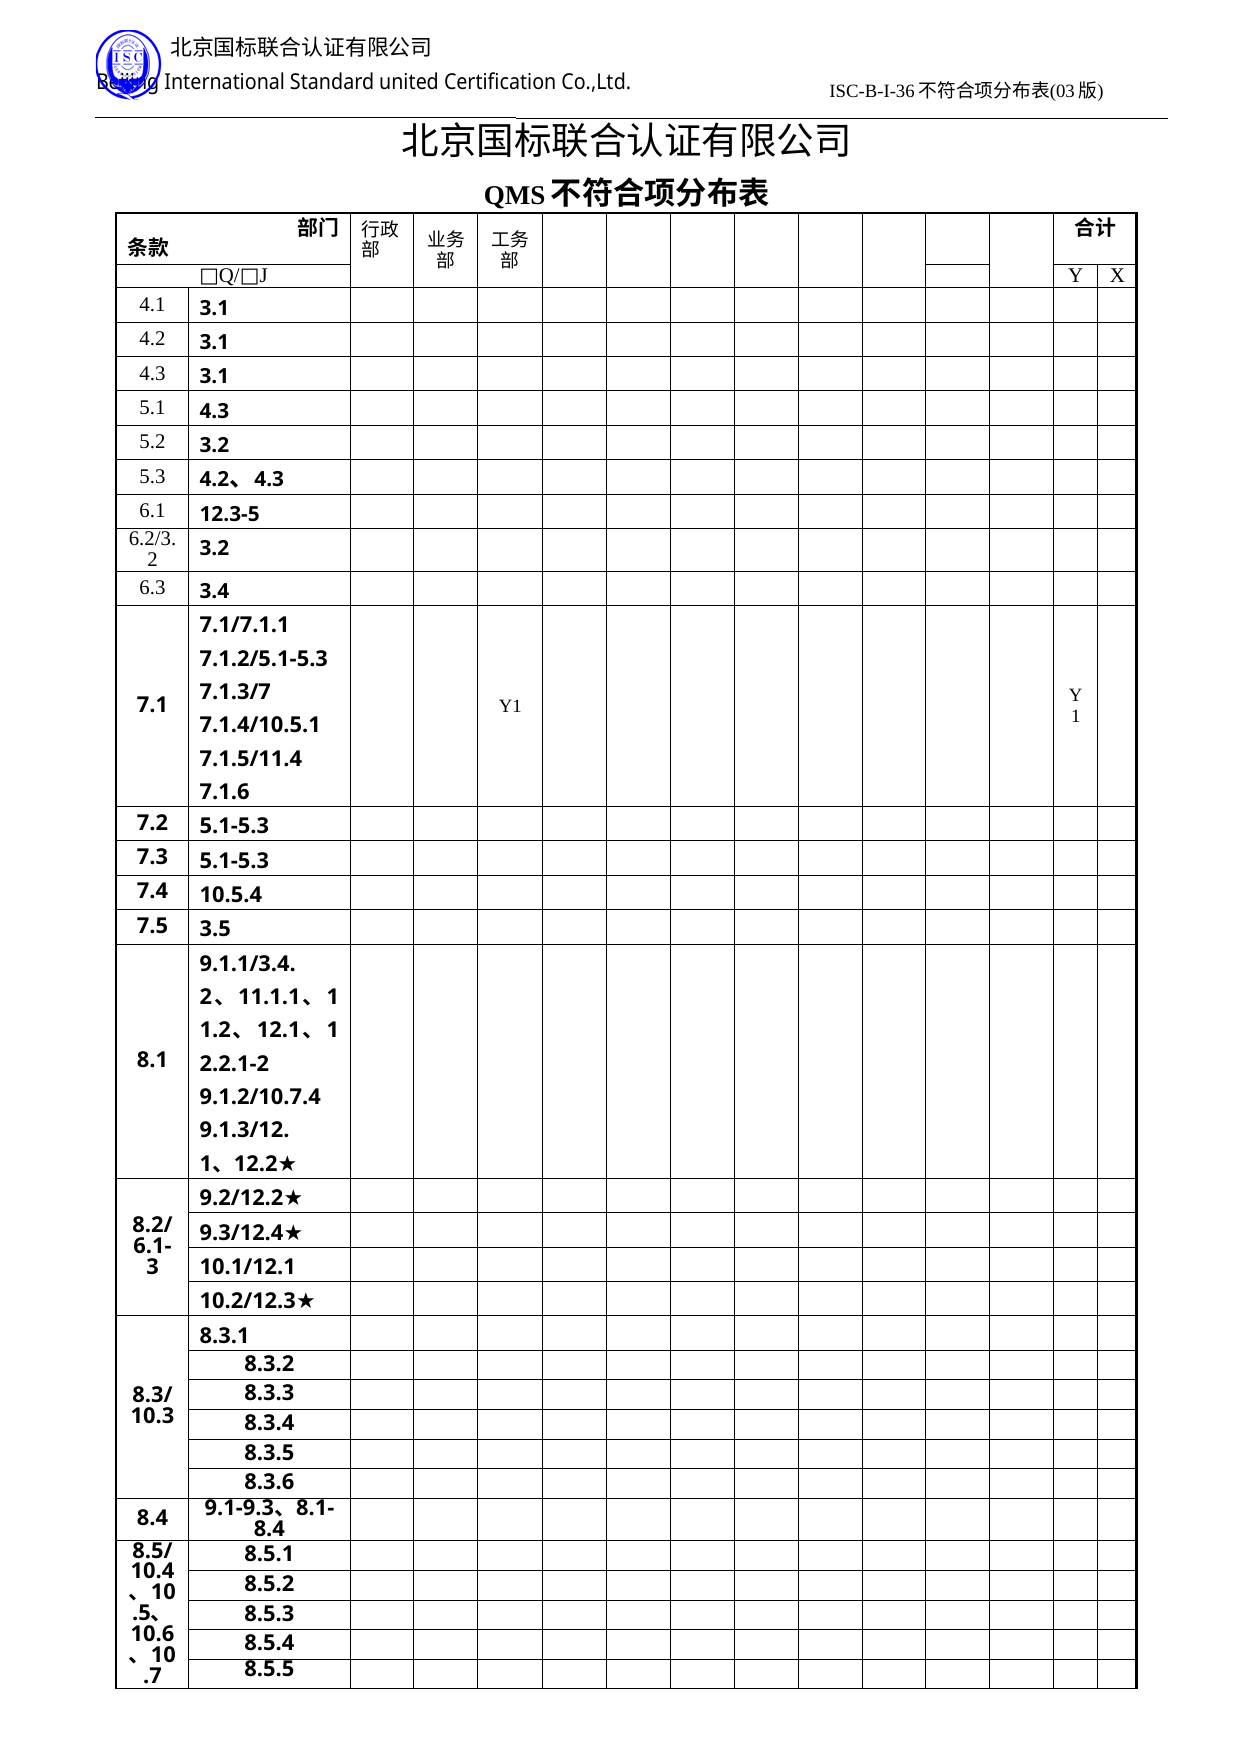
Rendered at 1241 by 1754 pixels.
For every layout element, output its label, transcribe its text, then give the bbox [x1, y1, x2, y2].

table_cell [414, 606, 477, 806]
table_cell [351, 460, 413, 493]
table_cell [671, 1410, 734, 1438]
table_cell [1098, 1179, 1135, 1212]
table_cell [543, 1179, 606, 1212]
table_cell [478, 1410, 542, 1438]
table_cell [1098, 1316, 1135, 1350]
table_cell [478, 1499, 542, 1540]
table_cell [863, 323, 925, 356]
table_cell [1054, 460, 1097, 493]
table_cell [671, 945, 734, 1178]
table_cell [478, 807, 542, 840]
table_cell Y1 [478, 606, 542, 806]
table_cell 8.5.1 [189, 1541, 350, 1570]
table_cell 7.1 [117, 606, 188, 806]
table_cell [735, 841, 798, 875]
table_header [990, 214, 1053, 287]
table_cell 10.1/12.1 [189, 1248, 350, 1281]
table_cell [478, 1469, 542, 1498]
table_cell [1098, 572, 1135, 605]
table_header [607, 214, 670, 287]
table_cell [799, 945, 862, 1178]
table_cell [607, 1469, 670, 1498]
table_cell [1054, 288, 1097, 322]
table_cell [1054, 1213, 1097, 1247]
table_cell 7.2 [117, 807, 188, 840]
table_cell [799, 910, 862, 943]
table_cell [799, 323, 862, 356]
table_header [926, 214, 989, 264]
table_cell [1098, 460, 1135, 493]
table_cell [926, 572, 989, 605]
table_cell [671, 606, 734, 806]
table_cell [351, 1440, 413, 1468]
table_cell 8.3.6 [189, 1469, 350, 1498]
table_cell [478, 1541, 542, 1570]
table_cell [543, 323, 606, 356]
table_cell 8.5.2 [189, 1571, 350, 1599]
table_cell [735, 807, 798, 840]
text 北京国标联合认证有限公司 [96, 124, 1157, 162]
table_cell [478, 460, 542, 493]
table_cell [863, 1440, 925, 1468]
table_cell [351, 1213, 413, 1247]
table_cell [990, 910, 1053, 943]
table_cell Y1 [1054, 606, 1097, 806]
table_cell 5.1 [117, 391, 188, 425]
table_cell [414, 1282, 477, 1315]
table_cell [414, 1469, 477, 1498]
table_cell [543, 606, 606, 806]
table_cell [863, 1380, 925, 1409]
table_cell [863, 1248, 925, 1281]
table_cell [799, 1248, 862, 1281]
table_cell [863, 1179, 925, 1212]
table_cell [478, 529, 542, 571]
table_cell [1098, 391, 1135, 425]
table_cell [351, 1282, 413, 1315]
table_header 行政部 [351, 214, 413, 287]
table_header 业务部 [414, 214, 477, 287]
table_cell 9.1-9.3、8.1-8.4 [189, 1499, 350, 1540]
table_cell [863, 910, 925, 943]
table_cell [607, 288, 670, 322]
table_cell [478, 876, 542, 909]
table_cell [1098, 426, 1135, 459]
table_cell 8.5.5 [189, 1660, 350, 1688]
table_cell [607, 1440, 670, 1468]
table_cell [799, 1380, 862, 1409]
table_cell [735, 426, 798, 459]
table_cell [1098, 1440, 1135, 1468]
table_cell [1098, 1499, 1135, 1540]
table_cell 3.5 [189, 910, 350, 943]
table_cell [990, 1248, 1053, 1281]
text QMS不符合项分布表 [96, 174, 1157, 212]
table_cell [414, 460, 477, 493]
table_cell [351, 910, 413, 943]
table_cell [543, 1571, 606, 1599]
table_cell 8.2/6.1-3 [117, 1179, 188, 1315]
table_cell [351, 945, 413, 1178]
table_cell [478, 1316, 542, 1350]
table_cell [735, 1410, 798, 1438]
table_cell [863, 1541, 925, 1570]
table_cell [735, 876, 798, 909]
table_cell [1098, 945, 1135, 1178]
table_cell [990, 876, 1053, 909]
table_cell [414, 1351, 477, 1379]
table_cell [607, 1179, 670, 1212]
table_cell [1098, 1601, 1135, 1629]
table_cell [926, 1282, 989, 1315]
table_cell [478, 1440, 542, 1468]
table_cell 8.3/ 10.3 [117, 1316, 188, 1498]
table_cell [990, 495, 1053, 528]
table_cell [1054, 1630, 1097, 1659]
table_cell [863, 1601, 925, 1629]
table_cell [671, 495, 734, 528]
table_cell [863, 876, 925, 909]
table_cell 8.5/10.4、10.5、10.6、10.7 [117, 1541, 188, 1688]
table_cell [990, 945, 1053, 1178]
table_cell 5.3 [117, 460, 188, 493]
table_cell [926, 1316, 989, 1350]
table_cell [863, 391, 925, 425]
table_cell [863, 1213, 925, 1247]
table_cell [799, 1179, 862, 1212]
table_cell [735, 391, 798, 425]
table_cell [1054, 1440, 1097, 1468]
table_cell [1054, 1380, 1097, 1409]
table_cell [990, 426, 1053, 459]
table_cell [351, 841, 413, 875]
table_cell [735, 288, 798, 322]
table_cell [351, 1630, 413, 1659]
table_cell 8.3.2 [189, 1351, 350, 1379]
table_cell [543, 1213, 606, 1247]
table_cell 4.3 [117, 357, 188, 390]
table_cell 4.1 [117, 288, 188, 322]
table_cell [926, 529, 989, 571]
table_cell [990, 841, 1053, 875]
table_cell [671, 391, 734, 425]
table_cell [1054, 1410, 1097, 1438]
table_cell [735, 1380, 798, 1409]
table_cell [926, 426, 989, 459]
table_cell 6.3 [117, 572, 188, 605]
table_header [671, 214, 734, 287]
table_cell [1054, 495, 1097, 528]
table_cell [735, 1601, 798, 1629]
table_cell [1054, 807, 1097, 840]
table_cell [351, 1351, 413, 1379]
table_cell [1054, 1282, 1097, 1315]
table_cell [351, 1541, 413, 1570]
table_cell 8.3.3 [189, 1380, 350, 1409]
table_cell [926, 1469, 989, 1498]
table_cell [799, 495, 862, 528]
table_cell [543, 1282, 606, 1315]
table_cell [414, 1571, 477, 1599]
table_cell [414, 807, 477, 840]
table_cell [543, 460, 606, 493]
table_cell [478, 910, 542, 943]
table_cell [863, 1660, 925, 1688]
table_cell [607, 1410, 670, 1438]
table_cell [478, 1571, 542, 1599]
table_cell [1054, 1499, 1097, 1540]
table_cell 8.3.1 [189, 1316, 350, 1350]
table_cell [735, 606, 798, 806]
table_cell [990, 288, 1053, 322]
table_cell 7.5 [117, 910, 188, 943]
table_cell [351, 357, 413, 390]
table_cell [1054, 1351, 1097, 1379]
table_cell [863, 1410, 925, 1438]
table_cell [478, 841, 542, 875]
table_cell [735, 1248, 798, 1281]
table_cell [543, 1351, 606, 1379]
table_cell [990, 529, 1053, 571]
table_cell 5.1-5.3 [189, 841, 350, 875]
table_cell [671, 529, 734, 571]
table_cell [414, 1541, 477, 1570]
table_cell [735, 1440, 798, 1468]
table_cell 6.1 [117, 495, 188, 528]
table_cell [414, 910, 477, 943]
table_cell [478, 323, 542, 356]
table_cell [926, 265, 989, 287]
table_cell [1098, 529, 1135, 571]
table_cell [543, 807, 606, 840]
table_cell [1054, 1541, 1097, 1570]
table_cell [735, 1499, 798, 1540]
table_cell 5.1-5.3 [189, 807, 350, 840]
table_cell [414, 841, 477, 875]
table_cell [1098, 1541, 1135, 1570]
table_cell [799, 1469, 862, 1498]
table_cell [1098, 1380, 1135, 1409]
table_cell [414, 1316, 477, 1350]
table_cell 3.1 [189, 288, 350, 322]
table_cell [735, 1213, 798, 1247]
table_cell [735, 529, 798, 571]
table_cell 9.2/12.2★ [189, 1179, 350, 1212]
table_cell [735, 495, 798, 528]
table_cell [671, 1213, 734, 1247]
table_cell [990, 1213, 1053, 1247]
table_cell [607, 426, 670, 459]
table_cell [1054, 1660, 1097, 1688]
table_cell [1054, 357, 1097, 390]
table_cell [926, 1380, 989, 1409]
table_cell 3.2 [189, 529, 350, 571]
table_cell [671, 460, 734, 493]
table_cell [543, 1469, 606, 1498]
table_cell 8.5.4 [189, 1630, 350, 1659]
table_cell [799, 391, 862, 425]
table_cell [735, 1630, 798, 1659]
table_cell [478, 1351, 542, 1379]
table_cell [799, 1541, 862, 1570]
table_cell [926, 495, 989, 528]
table_cell [863, 288, 925, 322]
table_cell [351, 606, 413, 806]
table_cell [1098, 1660, 1135, 1688]
table_cell [863, 1571, 925, 1599]
table_cell [990, 1571, 1053, 1599]
table_cell [1054, 1571, 1097, 1599]
table_cell [863, 1469, 925, 1498]
table_cell [414, 1380, 477, 1409]
table_cell [799, 1213, 862, 1247]
table_cell [863, 606, 925, 806]
table_cell [1098, 807, 1135, 840]
table_cell [671, 1351, 734, 1379]
table_cell [414, 288, 477, 322]
table_cell [478, 1380, 542, 1409]
table_cell [926, 807, 989, 840]
table_cell [1098, 1571, 1135, 1599]
table_cell [607, 1316, 670, 1350]
table_cell [671, 323, 734, 356]
table_cell [671, 1660, 734, 1688]
table_cell [543, 910, 606, 943]
table_cell [990, 1282, 1053, 1315]
table_cell [1054, 529, 1097, 571]
table_cell [863, 1316, 925, 1350]
table_header [735, 214, 798, 287]
table_cell [543, 1248, 606, 1281]
table_cell [478, 1601, 542, 1629]
table_cell [478, 495, 542, 528]
table_cell [863, 495, 925, 528]
table_cell [1098, 323, 1135, 356]
table_cell [799, 426, 862, 459]
table_cell 5.2 [117, 426, 188, 459]
table_cell 3.4 [189, 572, 350, 605]
table_cell [735, 1541, 798, 1570]
table_cell [671, 1630, 734, 1659]
table_header [543, 214, 606, 287]
table_cell [414, 1410, 477, 1438]
table_cell [414, 323, 477, 356]
table_cell □Q/□J [117, 265, 350, 287]
table_cell [671, 1179, 734, 1212]
table_cell [926, 910, 989, 943]
table_cell [990, 1499, 1053, 1540]
table_cell [607, 1380, 670, 1409]
table_cell [543, 876, 606, 909]
table_cell [351, 391, 413, 425]
table_cell [671, 572, 734, 605]
table_cell [478, 1282, 542, 1315]
table_cell [414, 572, 477, 605]
table_cell [926, 1248, 989, 1281]
table_cell [414, 495, 477, 528]
table_cell [671, 1440, 734, 1468]
table_header 部门 条款 [117, 214, 350, 264]
table_cell [799, 1440, 862, 1468]
table_cell [351, 1571, 413, 1599]
table_cell [735, 572, 798, 605]
table_cell [735, 323, 798, 356]
table_cell [543, 1380, 606, 1409]
table_cell [926, 460, 989, 493]
table_cell [990, 323, 1053, 356]
table_cell [607, 460, 670, 493]
table_cell [799, 1410, 862, 1438]
table_cell [1098, 495, 1135, 528]
table_cell [543, 529, 606, 571]
table_cell [926, 288, 989, 322]
table_cell [351, 323, 413, 356]
table_cell [799, 1601, 862, 1629]
table_cell [799, 841, 862, 875]
table_cell [351, 1601, 413, 1629]
table_cell [1054, 391, 1097, 425]
table_cell [799, 1571, 862, 1599]
table_cell [926, 945, 989, 1178]
table_cell [1054, 876, 1097, 909]
table_cell [863, 841, 925, 875]
table_cell [671, 1380, 734, 1409]
table_cell [735, 910, 798, 943]
table_cell [863, 426, 925, 459]
table_cell [543, 1541, 606, 1570]
table_cell X [1098, 265, 1135, 287]
table_cell [863, 807, 925, 840]
table_cell [351, 529, 413, 571]
table_cell [1098, 288, 1135, 322]
table_cell [990, 1351, 1053, 1379]
table_cell [543, 357, 606, 390]
table_cell [607, 323, 670, 356]
table_cell [1054, 1469, 1097, 1498]
table_cell [671, 876, 734, 909]
table_cell [607, 1213, 670, 1247]
table_cell [1054, 1316, 1097, 1350]
table_cell [351, 1248, 413, 1281]
table_cell [671, 426, 734, 459]
table_cell Y [1054, 265, 1097, 287]
table_cell [543, 572, 606, 605]
table_cell [990, 1380, 1053, 1409]
table_cell 7.3 [117, 841, 188, 875]
table_cell [543, 1316, 606, 1350]
table_cell [735, 460, 798, 493]
table_cell [478, 1248, 542, 1281]
table_cell [1098, 841, 1135, 875]
table_cell 4.3 [189, 391, 350, 425]
table_cell [926, 323, 989, 356]
table_cell [799, 572, 862, 605]
table_cell [1054, 572, 1097, 605]
table_cell [926, 357, 989, 390]
table_cell [735, 1660, 798, 1688]
table_cell 8.3.4 [189, 1410, 350, 1438]
table_cell [414, 1213, 477, 1247]
table_cell [735, 1469, 798, 1498]
table_header [799, 214, 862, 287]
table_header 工务部 [478, 214, 542, 287]
table_cell [1098, 1351, 1135, 1379]
table_cell [863, 460, 925, 493]
table_cell [990, 572, 1053, 605]
table_cell [414, 1440, 477, 1468]
table_cell [926, 1179, 989, 1212]
table_cell [1054, 945, 1097, 1178]
table_cell [990, 1469, 1053, 1498]
table_cell [351, 495, 413, 528]
table_cell [926, 876, 989, 909]
table_cell [863, 1351, 925, 1379]
table_cell [926, 1660, 989, 1688]
table_cell [607, 1248, 670, 1281]
table_cell [414, 876, 477, 909]
table_cell 12.3-5 [189, 495, 350, 528]
table_cell [671, 288, 734, 322]
table_cell [799, 876, 862, 909]
table_cell [607, 1541, 670, 1570]
table_cell [414, 1660, 477, 1688]
table_cell 3.2 [189, 426, 350, 459]
table_cell [607, 391, 670, 425]
table_cell [607, 876, 670, 909]
table_cell [607, 1571, 670, 1599]
table_cell [1098, 910, 1135, 943]
table_cell [671, 1248, 734, 1281]
table_cell [799, 288, 862, 322]
table_cell [1098, 1410, 1135, 1438]
table_cell 9.1.1/3.4.2、11.1.1、11.2、12.1、12.2.1-2 9.1.2/10.7.4 9.1.3/12.1、12.2★ [189, 945, 350, 1178]
table_cell 3.1 [189, 357, 350, 390]
table_cell [351, 288, 413, 322]
table_cell 7.4 [117, 876, 188, 909]
table_cell [990, 606, 1053, 806]
table_cell [990, 807, 1053, 840]
table_cell 4.2 [117, 323, 188, 356]
table_cell [671, 357, 734, 390]
table_cell [478, 357, 542, 390]
table_cell [735, 1282, 798, 1315]
table_cell [351, 1410, 413, 1438]
table_cell [607, 572, 670, 605]
table_cell [1098, 1469, 1135, 1498]
table_cell [478, 945, 542, 1178]
table_cell [990, 391, 1053, 425]
table_cell [671, 1499, 734, 1540]
table_cell [351, 1499, 413, 1540]
table_cell [478, 1213, 542, 1247]
table_cell [1054, 910, 1097, 943]
table_cell [543, 1630, 606, 1659]
table_cell [478, 426, 542, 459]
table_cell [926, 391, 989, 425]
table_cell [607, 529, 670, 571]
table_cell [735, 1571, 798, 1599]
table_cell [414, 426, 477, 459]
table_cell [863, 1282, 925, 1315]
table_cell [671, 1282, 734, 1315]
table_cell [1098, 876, 1135, 909]
table_cell [607, 357, 670, 390]
table_cell [990, 357, 1053, 390]
table_cell [607, 495, 670, 528]
table_cell [414, 529, 477, 571]
table_cell [414, 1248, 477, 1281]
table_cell [926, 1440, 989, 1468]
table_cell [607, 841, 670, 875]
table_cell 8.4 [117, 1499, 188, 1540]
table_cell [478, 572, 542, 605]
table_cell [351, 807, 413, 840]
table_cell [735, 1179, 798, 1212]
table_cell [351, 1316, 413, 1350]
table_cell [351, 1380, 413, 1409]
table_cell [478, 391, 542, 425]
table_cell [990, 1179, 1053, 1212]
table_cell [478, 1660, 542, 1688]
table_cell [1098, 1213, 1135, 1247]
table_cell [799, 1660, 862, 1688]
table_cell [414, 357, 477, 390]
table_cell [607, 1660, 670, 1688]
table_cell [1098, 606, 1135, 806]
table_cell [1054, 841, 1097, 875]
table_cell [1098, 357, 1135, 390]
table_cell 10.2/12.3★ [189, 1282, 350, 1315]
table_cell [926, 1601, 989, 1629]
table_cell [414, 1630, 477, 1659]
table_cell [863, 1630, 925, 1659]
table_cell [926, 606, 989, 806]
table_cell 3.1 [189, 323, 350, 356]
table_cell [990, 1660, 1053, 1688]
table_cell [478, 1630, 542, 1659]
table_cell [1054, 1179, 1097, 1212]
table_cell [414, 1601, 477, 1629]
table_cell [671, 910, 734, 943]
table_cell [863, 357, 925, 390]
table_cell [671, 841, 734, 875]
table_cell [351, 572, 413, 605]
table_cell [543, 288, 606, 322]
table_cell 4.2、4.3 [189, 460, 350, 493]
table_cell 10.5.4 [189, 876, 350, 909]
table_cell [543, 1660, 606, 1688]
table_cell [607, 1630, 670, 1659]
table_cell [926, 1351, 989, 1379]
table_cell [414, 1499, 477, 1540]
table_cell [926, 1571, 989, 1599]
table_cell [926, 841, 989, 875]
table_cell [990, 1440, 1053, 1468]
table_cell [607, 606, 670, 806]
table_cell [543, 495, 606, 528]
table_cell [799, 807, 862, 840]
table_cell [607, 1601, 670, 1629]
table_cell [607, 1282, 670, 1315]
table_cell 8.3.5 [189, 1440, 350, 1468]
table_cell [990, 1630, 1053, 1659]
table_cell [735, 945, 798, 1178]
table_cell [1098, 1282, 1135, 1315]
table_cell [1054, 426, 1097, 459]
table_cell [543, 391, 606, 425]
table_cell [990, 1541, 1053, 1570]
table_cell [799, 529, 862, 571]
table_cell [735, 1316, 798, 1350]
table_cell [478, 288, 542, 322]
table_cell [351, 426, 413, 459]
table_cell [863, 572, 925, 605]
table_cell 7.1/7.1.1 7.1.2/5.1-5.3 7.1.3/7 7.1.4/10.5.1 7.1.5/11.4 7.1.6 [189, 606, 350, 806]
table_header 合计 [1054, 214, 1135, 264]
table_cell [990, 1601, 1053, 1629]
table_cell [414, 1179, 477, 1212]
table_cell [671, 1316, 734, 1350]
table_cell [607, 910, 670, 943]
table_cell [351, 876, 413, 909]
table_cell [799, 357, 862, 390]
table_cell [607, 945, 670, 1178]
table_cell [671, 807, 734, 840]
table_cell [926, 1541, 989, 1570]
table_cell [543, 1410, 606, 1438]
table_cell [863, 945, 925, 1178]
table_cell [1054, 323, 1097, 356]
table_cell [607, 1351, 670, 1379]
table_cell [799, 460, 862, 493]
table_cell [478, 1179, 542, 1212]
table_cell [799, 606, 862, 806]
table_cell 9.3/12.4★ [189, 1213, 350, 1247]
table_cell [414, 391, 477, 425]
table_cell [543, 1499, 606, 1540]
table_cell [926, 1499, 989, 1540]
table_cell [799, 1316, 862, 1350]
table_cell [671, 1571, 734, 1599]
table_cell [351, 1469, 413, 1498]
table_cell [671, 1541, 734, 1570]
table_cell [351, 1660, 413, 1688]
table_cell [799, 1499, 862, 1540]
table_cell [351, 1179, 413, 1212]
table_cell [990, 1316, 1053, 1350]
table_header [863, 214, 925, 287]
table_cell 8.1 [117, 945, 188, 1178]
table_cell [543, 841, 606, 875]
table_cell [799, 1351, 862, 1379]
table_cell [543, 426, 606, 459]
table_cell [671, 1469, 734, 1498]
table_cell 8.5.3 [189, 1601, 350, 1629]
table_cell [735, 357, 798, 390]
table_cell [799, 1630, 862, 1659]
table_cell [863, 529, 925, 571]
table_cell [1098, 1630, 1135, 1659]
table_cell [990, 1410, 1053, 1438]
table_cell [1054, 1601, 1097, 1629]
table_cell [799, 1282, 862, 1315]
table_cell [543, 1440, 606, 1468]
table_cell [414, 945, 477, 1178]
picture [95, 30, 163, 99]
table_cell [926, 1410, 989, 1438]
table_cell [1054, 1248, 1097, 1281]
table_cell [735, 1351, 798, 1379]
table_cell [543, 945, 606, 1178]
table_cell [926, 1213, 989, 1247]
table_cell [926, 1630, 989, 1659]
table_cell [990, 460, 1053, 493]
table_cell [607, 1499, 670, 1540]
table_cell [671, 1601, 734, 1629]
table_cell [863, 1499, 925, 1540]
table_cell [1098, 1248, 1135, 1281]
table_cell 6.2/3.2 [117, 529, 188, 571]
table_cell [607, 807, 670, 840]
table_cell [543, 1601, 606, 1629]
